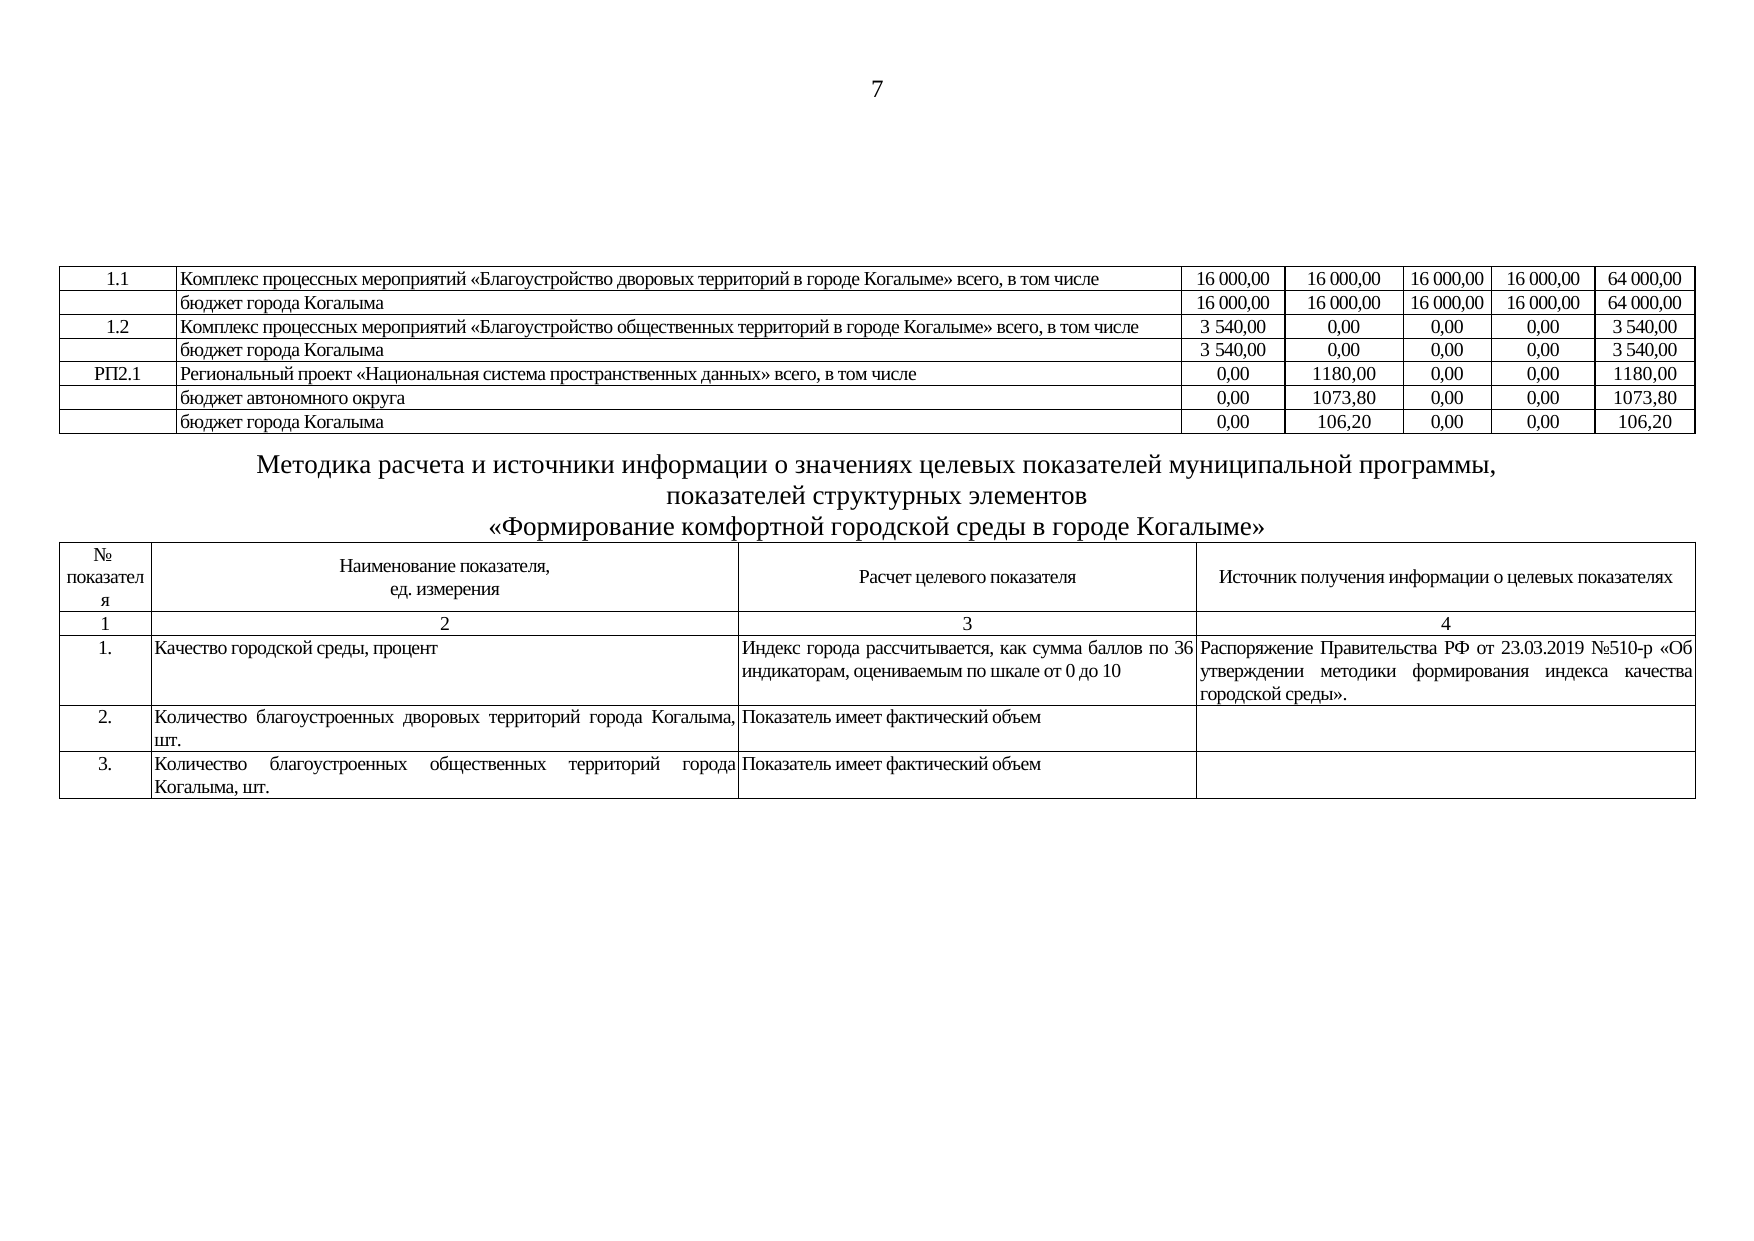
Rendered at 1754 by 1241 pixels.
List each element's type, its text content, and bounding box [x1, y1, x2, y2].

table_cell 3 540,00 [1182, 315, 1284, 337]
table_cell [1197, 706, 1695, 751]
table_cell 0,00 [1286, 315, 1403, 337]
table_cell 1073,80 [1286, 386, 1403, 409]
table_cell Показатель имеет фактический объем [739, 706, 1196, 751]
table_cell 1 [60, 612, 151, 635]
text Методика расчета и источники информации о значениях целевых показателей муниципальной программы, [59, 448, 1695, 479]
table_cell 0,00 [1492, 315, 1594, 337]
table_header 16 000,00 [1492, 267, 1594, 290]
table_cell 0,00 [1182, 410, 1284, 433]
table_cell Региональный проект «Национальная система пространственных данных» всего, в том числе [177, 362, 1181, 385]
table_cell 0,00 [1182, 362, 1284, 385]
table_cell Количество благоустроенных дворовых территорий города Когалыма, шт. [152, 706, 738, 751]
table_cell Количество благоустроенных общественных территорий города Когалыма, шт. [152, 752, 738, 798]
table_cell 1073,80 [1596, 386, 1694, 409]
table_cell 106,20 [1596, 410, 1694, 433]
table_cell 3 [739, 612, 1196, 635]
table_header 64 000,00 [1596, 267, 1694, 290]
table_cell 16 000,00 [1286, 291, 1403, 313]
table_cell 3. [60, 752, 151, 798]
table_cell [60, 386, 176, 409]
table_cell бюджет города Когалыма [177, 339, 1181, 361]
table_header 16 000,00 [1404, 267, 1491, 290]
table_header № показателя [60, 543, 151, 611]
table_cell 0,00 [1404, 410, 1491, 433]
table_cell 1180,00 [1596, 362, 1694, 385]
table_cell [1197, 752, 1695, 798]
table_cell 3 540,00 [1596, 339, 1694, 361]
table_cell [60, 410, 176, 433]
table_cell 0,00 [1404, 315, 1491, 337]
table_cell 0,00 [1492, 386, 1594, 409]
text «Формирование комфортной городской среды в городе Когалыме» [59, 511, 1695, 542]
table_cell бюджет города Когалыма [177, 291, 1181, 313]
table_cell [60, 291, 176, 313]
table_cell 16 000,00 [1404, 291, 1491, 313]
table_cell 0,00 [1404, 339, 1491, 361]
table_cell 2 [152, 612, 738, 635]
table_cell Показатель имеет фактический объем [739, 752, 1196, 798]
table_cell 0,00 [1286, 339, 1403, 361]
table_cell 106,20 [1286, 410, 1403, 433]
table_cell 1180,00 [1286, 362, 1403, 385]
table_header Наименование показателя, ед. измерения [152, 543, 738, 611]
table_header 16 000,00 [1286, 267, 1403, 290]
table_cell 4 [1197, 612, 1695, 635]
table_cell 0,00 [1492, 362, 1594, 385]
table_cell 64 000,00 [1596, 291, 1694, 313]
table_cell РП2.1 [60, 362, 176, 385]
table_header Комплекс процессных мероприятий «Благоустройство дворовых территорий в городе Когалыме» всего, в том числе [177, 267, 1181, 290]
table_cell Комплекс процессных мероприятий «Благоустройство общественных территорий в городе Когалыме» всего, в том числе [177, 315, 1181, 337]
table_cell 16 000,00 [1492, 291, 1594, 313]
table_cell 3 540,00 [1182, 339, 1284, 361]
table_cell 0,00 [1492, 410, 1594, 433]
table_cell 1. [60, 636, 151, 704]
text показателей структурных элементов [59, 479, 1695, 511]
table_header 1.1 [60, 267, 176, 290]
table_cell 0,00 [1404, 386, 1491, 409]
table_header Расчет целевого показателя [739, 543, 1196, 611]
table_cell 3 540,00 [1596, 315, 1694, 337]
table_cell Качество городской среды, процент [152, 636, 738, 704]
table_cell Индекс города рассчитывается, как сумма баллов по 36 индикаторам, оцениваемым по шкале от 0 до 10 [739, 636, 1196, 704]
table_cell 1.2 [60, 315, 176, 337]
table_header Источник получения информации о целевых показателях [1197, 543, 1695, 611]
table_cell 16 000,00 [1182, 291, 1284, 313]
table_cell бюджет города Когалыма [177, 410, 1181, 433]
table_cell бюджет автономного округа [177, 386, 1181, 409]
table_cell Распоряжение Правительства РФ от 23.03.2019 №510-р «Об утверждении методики формирования индекса качества городской среды». [1197, 636, 1695, 704]
table_cell 0,00 [1492, 339, 1594, 361]
table_cell [60, 339, 176, 361]
table_cell 2. [60, 706, 151, 751]
table_header 16 000,00 [1182, 267, 1284, 290]
table_cell 0,00 [1404, 362, 1491, 385]
table_cell 0,00 [1182, 386, 1284, 409]
